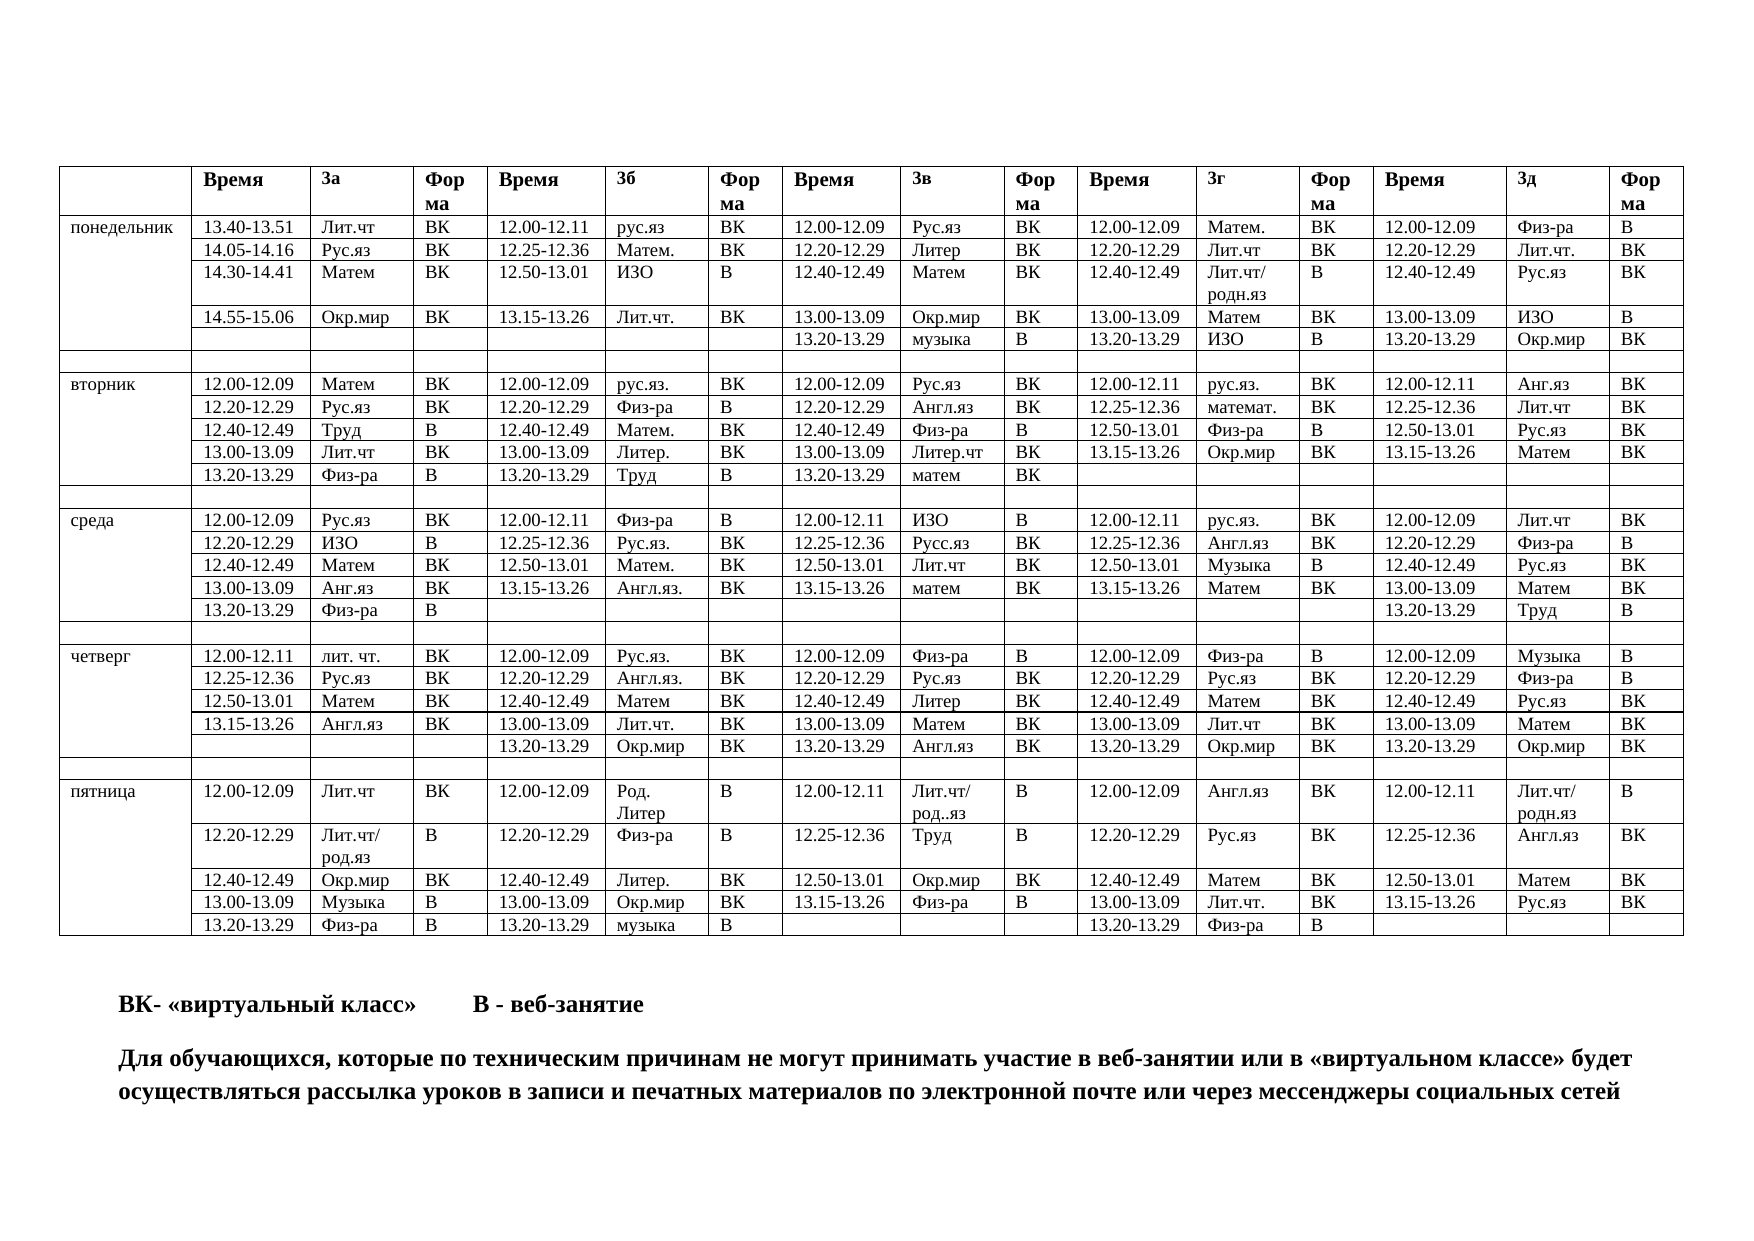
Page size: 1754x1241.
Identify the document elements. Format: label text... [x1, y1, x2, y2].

table_cell ВК [1005, 690, 1077, 711]
table_cell [901, 351, 1004, 372]
table_cell 12.20-12.29 [488, 396, 605, 417]
table_cell [783, 914, 900, 935]
table_cell 13.00-13.09 [1374, 713, 1506, 734]
table_cell 12.20-12.29 [192, 824, 310, 867]
table_cell 13.00-13.09 [1374, 306, 1506, 327]
table_cell [1610, 914, 1683, 935]
table_cell 13.20-13.29 [192, 914, 310, 935]
table_cell 12.40-12.49 [1374, 554, 1506, 576]
table_cell В [709, 261, 782, 304]
table_cell ВК [1300, 216, 1373, 238]
table_cell ВК [1610, 735, 1683, 757]
table_cell [1078, 351, 1196, 372]
table_cell ВК [414, 261, 487, 304]
table_cell В [1300, 419, 1373, 440]
table_cell Матем. [606, 419, 708, 440]
table_cell 12.25-12.36 [1374, 824, 1506, 867]
table_cell ВК [1610, 509, 1683, 531]
table_cell 12.25-12.36 [192, 667, 310, 689]
table_cell 12.40-12.49 [192, 869, 310, 890]
table_cell В [414, 914, 487, 935]
table_cell ВК [414, 216, 487, 238]
table_cell Матем. [1197, 216, 1299, 238]
table_cell В [1610, 532, 1683, 553]
table_cell 13.00-13.09 [488, 891, 605, 913]
table_cell [783, 622, 900, 643]
table_cell В [1005, 509, 1077, 531]
table_header Время [1374, 167, 1506, 215]
table_cell ВК [1300, 735, 1373, 757]
table_cell Рус.яз. [606, 645, 708, 666]
table_cell 12.20-12.29 [1374, 532, 1506, 553]
table_cell Физ-ра [901, 419, 1004, 440]
table_cell Физ-ра [1197, 645, 1299, 666]
table_cell [709, 486, 782, 508]
table_cell ИЗО [901, 509, 1004, 531]
table_cell Лит.чт/род.яз [311, 824, 413, 867]
table_cell 12.50-13.01 [783, 554, 900, 576]
table_cell ВК [414, 396, 487, 417]
table_cell Англ.яз [1197, 532, 1299, 553]
table_cell Окр.мир [1197, 735, 1299, 757]
table_cell ВК [414, 509, 487, 531]
table_cell пятница [60, 780, 191, 935]
table_cell Физ-ра [1197, 914, 1299, 935]
table_cell [1197, 622, 1299, 643]
table_cell матем [901, 464, 1004, 485]
table_cell Окр.мир [901, 306, 1004, 327]
table_cell ВК [1005, 532, 1077, 553]
table_cell 12.40-12.49 [1078, 869, 1196, 890]
table_cell [192, 351, 310, 372]
table_cell [311, 486, 413, 508]
table_cell рус.яз [606, 216, 708, 238]
table_cell Анг.яз [1507, 373, 1609, 395]
table_cell Матем [901, 261, 1004, 304]
table_cell 12.00-12.09 [1374, 645, 1506, 666]
table_cell [1197, 599, 1299, 621]
table_cell ВК [1300, 667, 1373, 689]
table_cell В [414, 891, 487, 913]
table_cell 12.00-12.09 [783, 216, 900, 238]
table_cell В [414, 532, 487, 553]
table_header Время [192, 167, 310, 215]
table_header 3д [1507, 167, 1609, 215]
table_cell Рус.яз [901, 667, 1004, 689]
table_cell [1374, 464, 1506, 485]
table_cell 12.20-12.29 [1078, 239, 1196, 260]
table_cell 14.05-14.16 [192, 239, 310, 260]
table_cell Окр.мир [1507, 735, 1609, 757]
table_cell В [1300, 328, 1373, 350]
table_cell рус.яз. [606, 373, 708, 395]
table_cell 12.00-12.09 [488, 373, 605, 395]
table_cell ВК [709, 891, 782, 913]
table_cell Рус.яз [901, 216, 1004, 238]
table_cell 13.15-13.26 [1078, 441, 1196, 463]
table_cell 12.50-13.01 [1078, 554, 1196, 576]
table_cell Окр.мир [311, 869, 413, 890]
table_cell Лит.чт [311, 780, 413, 823]
table_cell ВК [709, 713, 782, 734]
table_cell 13.00-13.09 [783, 441, 900, 463]
table_cell [1300, 622, 1373, 643]
table_cell 12.20-12.29 [488, 667, 605, 689]
table_cell [901, 622, 1004, 643]
table_cell 12.00-12.11 [1078, 373, 1196, 395]
table_cell ВК [1005, 577, 1077, 598]
table_cell 12.00-12.11 [488, 216, 605, 238]
table_cell Рус.яз [311, 667, 413, 689]
table_cell Матем. [606, 554, 708, 576]
table_cell ВК [414, 239, 487, 260]
table_cell [709, 758, 782, 779]
table_cell [488, 622, 605, 643]
table_cell 12.50-13.01 [488, 554, 605, 576]
table_cell 13.15-13.26 [488, 306, 605, 327]
table_cell Физ-ра [1507, 667, 1609, 689]
table_cell 12.20-12.29 [192, 532, 310, 553]
table_cell ВК [414, 645, 487, 666]
table_cell ВК [1610, 869, 1683, 890]
table_cell [1078, 464, 1196, 485]
table_cell 13.20-13.29 [783, 464, 900, 485]
table_cell математ. [1197, 396, 1299, 417]
table_cell Лит.чт [311, 441, 413, 463]
table_cell рус.яз. [1197, 373, 1299, 395]
table_cell ВК [1005, 667, 1077, 689]
table_cell Физ-ра [606, 509, 708, 531]
table_cell Рус.яз [1197, 824, 1299, 867]
table_cell В [709, 509, 782, 531]
table_cell [783, 351, 900, 372]
table_cell В [1300, 554, 1373, 576]
table_cell 13.20-13.29 [1078, 328, 1196, 350]
table_header Форма [1300, 167, 1373, 215]
table_cell [1374, 486, 1506, 508]
table_cell 12.20-12.29 [1078, 667, 1196, 689]
table_cell ВК [1300, 441, 1373, 463]
table_cell ВК [1005, 216, 1077, 238]
table_cell 12.20-12.29 [783, 396, 900, 417]
table_header Время [783, 167, 900, 215]
table_cell В [1610, 667, 1683, 689]
table_cell 12.20-12.29 [192, 396, 310, 417]
table_cell [783, 758, 900, 779]
table_cell [192, 486, 310, 508]
table_cell В [1300, 261, 1373, 304]
table_cell Матем [1507, 577, 1609, 598]
table_cell 12.00-12.09 [192, 509, 310, 531]
table_cell Матем [311, 261, 413, 304]
table_cell Матем [311, 554, 413, 576]
table_cell Англ.яз [311, 713, 413, 734]
table_cell ВК [1610, 713, 1683, 734]
table_cell 12.20-12.29 [1078, 824, 1196, 867]
table_cell [488, 351, 605, 372]
table_cell 13.00-13.09 [192, 441, 310, 463]
table_cell 13.00-13.09 [192, 577, 310, 598]
table_cell Физ-ра [1507, 216, 1609, 238]
table_cell 12.40-12.49 [1078, 690, 1196, 711]
table_cell ВК [414, 554, 487, 576]
table_cell ВК [709, 306, 782, 327]
table_cell Анг.яз [311, 577, 413, 598]
table_cell музыка [901, 328, 1004, 350]
table_cell В [1610, 599, 1683, 621]
table_cell [1005, 914, 1077, 935]
table_cell 13.20-13.29 [1374, 735, 1506, 757]
table_cell Русс.яз [901, 532, 1004, 553]
table_cell [783, 486, 900, 508]
table_cell 13.20-13.29 [488, 464, 605, 485]
table_cell 12.00-12.11 [783, 780, 900, 823]
table_cell [709, 622, 782, 643]
table_cell 12.40-12.49 [488, 869, 605, 890]
table_cell [1610, 351, 1683, 372]
table_cell Лит.чт [1197, 239, 1299, 260]
table_cell В [414, 599, 487, 621]
table_cell [414, 622, 487, 643]
table_cell 12.50-13.01 [192, 690, 310, 711]
table_cell ИЗО [1507, 306, 1609, 327]
table_cell ВК [709, 690, 782, 711]
table_cell В [1005, 780, 1077, 823]
table_cell ВК [414, 713, 487, 734]
table_cell [1078, 599, 1196, 621]
table_cell 13.15-13.26 [1078, 577, 1196, 598]
table_cell ВК [1300, 824, 1373, 867]
table_cell [1507, 464, 1609, 485]
table_cell [414, 328, 487, 350]
table_cell [311, 622, 413, 643]
table_cell Матем [1507, 713, 1609, 734]
table_cell ВК [1300, 239, 1373, 260]
table_cell [414, 758, 487, 779]
table_cell [606, 622, 708, 643]
table_cell ВК [414, 373, 487, 395]
table_cell [1507, 622, 1609, 643]
table_cell ВК [1300, 780, 1373, 823]
table_cell ВК [1005, 441, 1077, 463]
table_cell [606, 599, 708, 621]
table_cell В [414, 464, 487, 485]
table_cell [488, 599, 605, 621]
table_cell [1197, 464, 1299, 485]
table_header Форма [709, 167, 782, 215]
table_cell Матем [311, 690, 413, 711]
table_cell 13.15-13.26 [1374, 441, 1506, 463]
table_cell 12.00-12.09 [1374, 509, 1506, 531]
table_cell 14.55-15.06 [192, 306, 310, 327]
table_cell Окр.мир [606, 891, 708, 913]
table_cell [1005, 758, 1077, 779]
table_cell 12.00-12.11 [783, 509, 900, 531]
table_cell В [1005, 891, 1077, 913]
table_cell ВК [709, 645, 782, 666]
table_cell В [1610, 306, 1683, 327]
table_cell Лит.чт/родн.яз [1507, 780, 1609, 823]
table_cell 12.20-12.29 [1374, 239, 1506, 260]
table_cell 12.40-12.49 [783, 690, 900, 711]
table_cell Рус.яз [1507, 891, 1609, 913]
table_cell 12.20-12.29 [488, 824, 605, 867]
table_cell Труд [901, 824, 1004, 867]
table_cell Род. Литер [606, 780, 708, 823]
table_cell 12.00-12.09 [192, 780, 310, 823]
table_cell Физ-ра [606, 396, 708, 417]
table_cell Рус.яз [1507, 554, 1609, 576]
table_cell [709, 328, 782, 350]
table_cell Физ-ра [1507, 532, 1609, 553]
table_cell ВК [1300, 713, 1373, 734]
table_cell Матем [1197, 690, 1299, 711]
table_cell 13.15-13.26 [488, 577, 605, 598]
table_cell Окр.мир [1507, 328, 1609, 350]
table_cell В [709, 780, 782, 823]
table_cell 12.25-12.36 [1374, 396, 1506, 417]
table_cell [1078, 758, 1196, 779]
table_cell 13.20-13.29 [1374, 328, 1506, 350]
table_cell [60, 351, 191, 372]
table_cell 12.00-12.09 [783, 645, 900, 666]
table_cell Матем [1197, 869, 1299, 890]
table_cell ВК [1300, 690, 1373, 711]
table_cell В [709, 396, 782, 417]
table_cell 12.00-12.11 [1374, 373, 1506, 395]
table_cell 12.00-12.09 [783, 373, 900, 395]
table_cell [488, 486, 605, 508]
table_cell В [1005, 645, 1077, 666]
table_cell Литер [901, 690, 1004, 711]
table_cell 13.00-13.09 [1078, 891, 1196, 913]
table_cell ВК [709, 419, 782, 440]
table_cell 12.40-12.49 [488, 690, 605, 711]
table_cell ВК [1005, 239, 1077, 260]
table_header Форма [1610, 167, 1683, 215]
table_cell понедельник [60, 216, 191, 350]
table_cell ВК [709, 667, 782, 689]
table_cell [901, 599, 1004, 621]
text ВК- «виртуальный класс» В - веб-занятие [118, 989, 1636, 1018]
table_cell В [414, 824, 487, 867]
table_cell 13.40-13.51 [192, 216, 310, 238]
table_cell 13.20-13.29 [192, 599, 310, 621]
table_cell 13.00-13.09 [488, 441, 605, 463]
table_cell четверг [60, 645, 191, 757]
table_cell [901, 758, 1004, 779]
table_cell Рус.яз [311, 396, 413, 417]
table_cell 12.00-12.09 [192, 373, 310, 395]
table_header [60, 167, 191, 215]
table_cell ВК [414, 441, 487, 463]
table_cell 12.50-13.01 [1078, 419, 1196, 440]
table_cell 12.00-12.09 [1078, 645, 1196, 666]
table_cell [192, 622, 310, 643]
table_cell [60, 622, 191, 643]
table_cell Лит.чт [1197, 713, 1299, 734]
table_cell ВК [709, 216, 782, 238]
table_cell 13.20-13.29 [488, 914, 605, 935]
table_cell Физ-ра [311, 464, 413, 485]
table_cell Рус.яз. [606, 532, 708, 553]
table_cell ВК [709, 239, 782, 260]
table_cell ВК [1005, 306, 1077, 327]
table_cell 13.00-13.09 [783, 713, 900, 734]
table_cell среда [60, 509, 191, 621]
table_cell [1005, 599, 1077, 621]
table_cell В [1005, 824, 1077, 867]
table_cell [1197, 758, 1299, 779]
table_cell ВК [414, 690, 487, 711]
table_cell ВК [414, 667, 487, 689]
table_cell [606, 758, 708, 779]
table_cell ВК [1005, 735, 1077, 757]
table_cell 12.25-12.36 [783, 824, 900, 867]
table_cell матем [901, 577, 1004, 598]
table_cell 12.25-12.36 [488, 532, 605, 553]
table_cell [1610, 622, 1683, 643]
table_cell ВК [1610, 373, 1683, 395]
table_cell ВК [709, 441, 782, 463]
table_cell ВК [1005, 464, 1077, 485]
table_cell [1005, 351, 1077, 372]
table_cell Лит.чт [1507, 396, 1609, 417]
table_cell Физ-ра [901, 891, 1004, 913]
table_cell Лит.чт. [1197, 891, 1299, 913]
table_cell 12.40-12.49 [1374, 261, 1506, 304]
table_cell ВК [709, 577, 782, 598]
table_cell Англ.яз [901, 735, 1004, 757]
table_cell 13.20-13.29 [1078, 914, 1196, 935]
table_cell Музыка [1507, 645, 1609, 666]
table_cell [1507, 914, 1609, 935]
table_cell Англ.яз. [606, 577, 708, 598]
table_cell ВК [414, 577, 487, 598]
table_cell Литер. [606, 869, 708, 890]
table_cell Окр.мир [606, 735, 708, 757]
table_cell Матем. [606, 239, 708, 260]
table_cell [192, 735, 310, 757]
table_cell [192, 758, 310, 779]
table_cell Музыка [311, 891, 413, 913]
table_cell [783, 599, 900, 621]
table_cell 12.20-12.29 [783, 239, 900, 260]
table_cell 12.40-12.49 [1374, 690, 1506, 711]
table_cell [1300, 599, 1373, 621]
table_cell ВК [1610, 690, 1683, 711]
table_cell Лит.чт. [606, 713, 708, 734]
table_cell [1197, 486, 1299, 508]
table_cell [488, 328, 605, 350]
table_cell Матем [1507, 441, 1609, 463]
table_cell Матем [311, 373, 413, 395]
table_cell ВК [414, 780, 487, 823]
table_cell 13.00-13.09 [1078, 713, 1196, 734]
table_cell ВК [1300, 306, 1373, 327]
table_header 3г [1197, 167, 1299, 215]
table_cell [1078, 486, 1196, 508]
table_cell Англ.яз [1507, 824, 1609, 867]
table_cell ВК [1610, 419, 1683, 440]
table_cell Лит.чт. [1507, 239, 1609, 260]
table_cell [1507, 758, 1609, 779]
table_cell В [1610, 645, 1683, 666]
table_cell ВК [709, 532, 782, 553]
table_cell В [414, 419, 487, 440]
table_cell ВК [1610, 824, 1683, 867]
table_cell [414, 735, 487, 757]
table_cell [1300, 464, 1373, 485]
table_cell ВК [1300, 396, 1373, 417]
table_cell 12.50-13.01 [1374, 869, 1506, 890]
table_cell рус.яз. [1197, 509, 1299, 531]
table_cell [1374, 914, 1506, 935]
table_cell [606, 486, 708, 508]
table_cell [1610, 464, 1683, 485]
table_cell Лит.чт/род..яз [901, 780, 1004, 823]
table_cell 12.00-12.11 [488, 509, 605, 531]
table_cell Лит.чт [1507, 509, 1609, 531]
table_cell Литер [901, 239, 1004, 260]
table_cell [1300, 486, 1373, 508]
table_cell ВК [1005, 261, 1077, 304]
table_header Время [1078, 167, 1196, 215]
table_cell Литер. [606, 441, 708, 463]
table_cell 12.40-12.49 [783, 261, 900, 304]
table_cell 12.25-12.36 [783, 532, 900, 553]
table_cell [414, 486, 487, 508]
table_cell ВК [1610, 577, 1683, 598]
table_cell [1374, 758, 1506, 779]
table_cell 12.25-12.36 [488, 239, 605, 260]
table_cell 13.20-13.29 [1078, 735, 1196, 757]
table_cell Рус.яз [1197, 667, 1299, 689]
table_cell ВК [1610, 891, 1683, 913]
table_cell [1078, 622, 1196, 643]
table_cell ВК [709, 869, 782, 890]
table_cell [901, 486, 1004, 508]
table_cell музыка [606, 914, 708, 935]
table_cell Рус.яз [1507, 419, 1609, 440]
table_header 3а [311, 167, 413, 215]
table_cell ВК [1005, 869, 1077, 890]
table_cell 12.25-12.36 [1078, 396, 1196, 417]
table_cell 13.00-13.09 [192, 891, 310, 913]
table_cell 12.40-12.49 [192, 419, 310, 440]
table_cell Англ.яз. [606, 667, 708, 689]
table_cell Окр.мир [311, 306, 413, 327]
table_cell 13.15-13.26 [192, 713, 310, 734]
table_cell 13.00-13.09 [488, 713, 605, 734]
table_cell Рус.яз [311, 239, 413, 260]
table_header 3в [901, 167, 1004, 215]
table_cell ИЗО [606, 261, 708, 304]
table_cell [1197, 351, 1299, 372]
table_cell [709, 599, 782, 621]
table_cell Литер.чт [901, 441, 1004, 463]
table_cell [311, 351, 413, 372]
table_cell 13.00-13.09 [1374, 577, 1506, 598]
table_cell ВК [1300, 532, 1373, 553]
table_cell Рус.яз [1507, 690, 1609, 711]
table_cell Физ-ра [606, 824, 708, 867]
table_cell лит. чт. [311, 645, 413, 666]
table_cell [192, 328, 310, 350]
table_cell 12.00-12.11 [192, 645, 310, 666]
table_cell ВК [1610, 261, 1683, 304]
table_cell [1507, 486, 1609, 508]
table_cell 12.40-12.49 [488, 419, 605, 440]
table_cell Музыка [1197, 554, 1299, 576]
table_cell Окр.мир [1197, 441, 1299, 463]
table_cell Англ.яз [901, 396, 1004, 417]
table_cell 12.20-12.29 [1374, 667, 1506, 689]
table_cell В [1300, 914, 1373, 935]
table_cell [1610, 486, 1683, 508]
table_cell [1300, 351, 1373, 372]
table_header Форма [1005, 167, 1077, 215]
table_cell ВК [1005, 713, 1077, 734]
table_cell В [709, 824, 782, 867]
table_cell [60, 758, 191, 779]
table_cell В [1005, 328, 1077, 350]
table_cell ВК [709, 554, 782, 576]
table_cell ИЗО [311, 532, 413, 553]
table_cell 12.50-13.01 [488, 261, 605, 304]
table_cell Рус.яз [1507, 261, 1609, 304]
table_cell 12.40-12.49 [783, 419, 900, 440]
table_cell 12.50-13.01 [783, 869, 900, 890]
table_cell [60, 486, 191, 508]
table_cell [414, 351, 487, 372]
table_cell ВК [1610, 554, 1683, 576]
table_cell вторник [60, 373, 191, 485]
table_cell 13.15-13.26 [783, 891, 900, 913]
table_cell 13.00-13.09 [783, 306, 900, 327]
table_cell 13.20-13.29 [488, 735, 605, 757]
table_cell Физ-ра [311, 914, 413, 935]
table_cell В [709, 914, 782, 935]
table_cell [901, 914, 1004, 935]
table_cell Матем [1197, 306, 1299, 327]
table_cell Матем [606, 690, 708, 711]
table_cell Физ-ра [1197, 419, 1299, 440]
table_cell ВК [1300, 373, 1373, 395]
table_cell 13.20-13.29 [783, 735, 900, 757]
table_cell ВК [1300, 891, 1373, 913]
table_cell [606, 351, 708, 372]
table_cell 14.30-14.41 [192, 261, 310, 304]
table_cell [311, 328, 413, 350]
table_cell 12.50-13.01 [1374, 419, 1506, 440]
table_header Время [488, 167, 605, 215]
table_cell Лит.чт. [606, 306, 708, 327]
table_cell ВК [709, 373, 782, 395]
table_cell ВК [1610, 441, 1683, 463]
table_cell 12.00-12.09 [1078, 216, 1196, 238]
table_cell 12.00-12.09 [1078, 780, 1196, 823]
table_cell Лит.чт/родн.яз [1197, 261, 1299, 304]
table_cell Физ-ра [311, 599, 413, 621]
table_cell Труд [1507, 599, 1609, 621]
table_cell [1374, 351, 1506, 372]
table_cell 13.20-13.29 [783, 328, 900, 350]
table_cell ВК [1300, 577, 1373, 598]
table_cell 12.00-12.09 [488, 645, 605, 666]
table_cell ВК [1610, 396, 1683, 417]
table_cell В [1610, 780, 1683, 823]
table_cell В [1005, 419, 1077, 440]
table_cell [1005, 622, 1077, 643]
table_cell 13.20-13.29 [1374, 599, 1506, 621]
table_cell Матем [1197, 577, 1299, 598]
table_cell [311, 758, 413, 779]
table_cell ВК [1005, 396, 1077, 417]
table_cell [1300, 758, 1373, 779]
table_cell ВК [709, 735, 782, 757]
table_cell 13.00-13.09 [1078, 306, 1196, 327]
table_cell Труд [606, 464, 708, 485]
table_cell Труд [311, 419, 413, 440]
table_cell [1374, 622, 1506, 643]
table_cell [1507, 351, 1609, 372]
table_cell Лит.чт [901, 554, 1004, 576]
table_cell Рус.яз [311, 509, 413, 531]
table_cell 12.00-12.09 [488, 780, 605, 823]
table_cell В [1610, 216, 1683, 238]
table_cell ВК [414, 869, 487, 890]
table_cell Англ.яз [1197, 780, 1299, 823]
table_cell 12.25-12.36 [1078, 532, 1196, 553]
table_cell 13.15-13.26 [783, 577, 900, 598]
table_cell Матем [901, 713, 1004, 734]
table_cell [488, 758, 605, 779]
table_cell Рус.яз [901, 373, 1004, 395]
table_cell 12.20-12.29 [783, 667, 900, 689]
table_cell Матем [1507, 869, 1609, 890]
table_cell ВК [1300, 509, 1373, 531]
table_cell 12.40-12.49 [1078, 261, 1196, 304]
table_header Форма [414, 167, 487, 215]
table_header 3б [606, 167, 708, 215]
table_cell 12.40-12.49 [192, 554, 310, 576]
table_cell ВК [1300, 869, 1373, 890]
table_cell 12.00-12.11 [1374, 780, 1506, 823]
table_cell ВК [1610, 239, 1683, 260]
table_cell В [709, 464, 782, 485]
table_cell ВК [1005, 373, 1077, 395]
table_cell ИЗО [1197, 328, 1299, 350]
table_cell ВК [1610, 328, 1683, 350]
text Для обучающихся, которые по техническим причинам не могут принимать участие в веб-занятии или в «виртуальном классе» будет осуществляться рассылка уроков в записи и печатных материалов по электронной почте или через мессенджеры социальных сетей [118, 1043, 1636, 1105]
table_cell 13.15-13.26 [1374, 891, 1506, 913]
table_cell [1005, 486, 1077, 508]
table_cell ВК [414, 306, 487, 327]
table_cell [606, 328, 708, 350]
table_cell Физ-ра [901, 645, 1004, 666]
table_cell [709, 351, 782, 372]
table_cell [311, 735, 413, 757]
table_cell Лит.чт [311, 216, 413, 238]
table_cell 13.20-13.29 [192, 464, 310, 485]
table_cell 12.00-12.11 [1078, 509, 1196, 531]
table_cell В [1300, 645, 1373, 666]
table_cell Окр.мир [901, 869, 1004, 890]
table_cell [1610, 758, 1683, 779]
table_cell 12.00-12.09 [1374, 216, 1506, 238]
table_cell ВК [1005, 554, 1077, 576]
